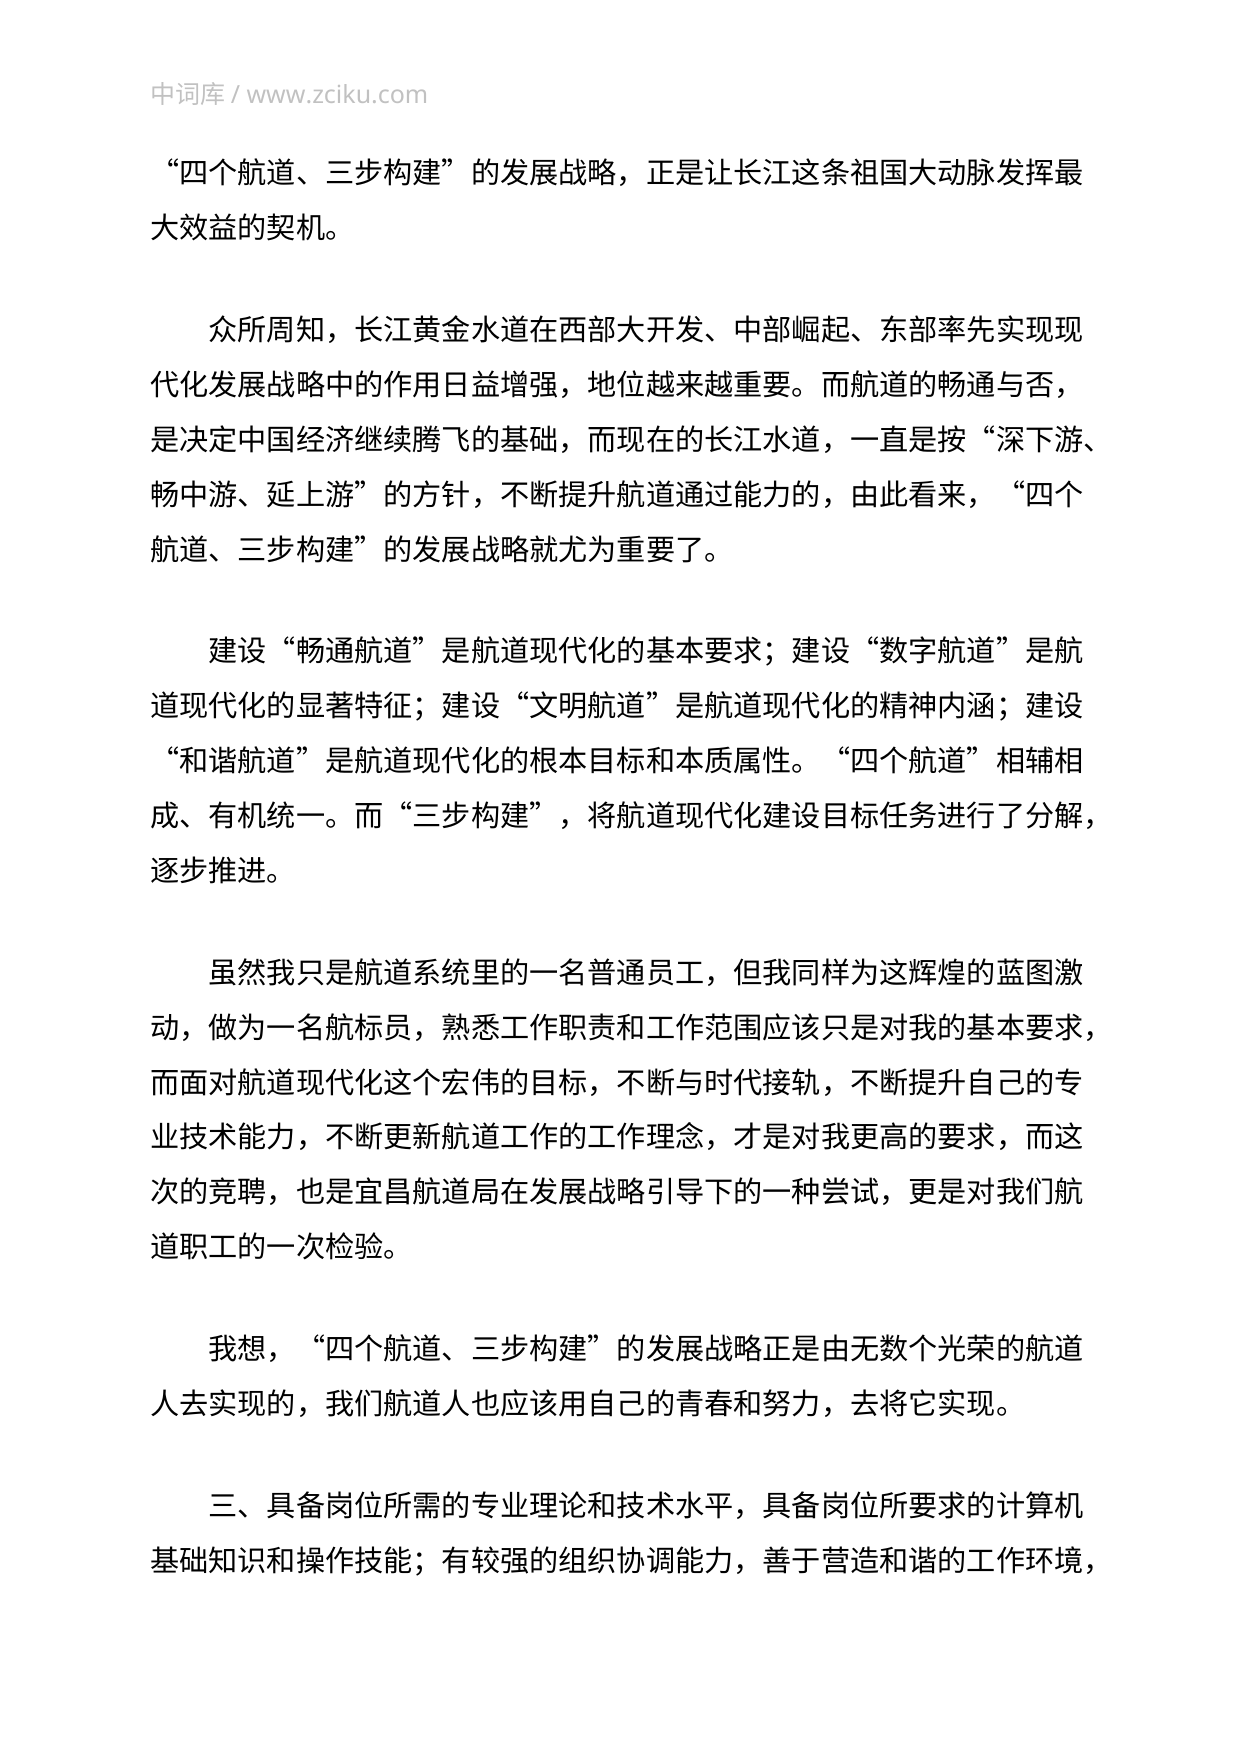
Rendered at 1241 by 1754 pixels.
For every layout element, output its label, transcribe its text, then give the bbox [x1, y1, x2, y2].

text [150, 1482, 1090, 1579]
text 众所周知，长江黄金水道在西部大开发、中部崛起、东部率先实现现代化发展战略中的作用日益增强，地位越来越重要。而航道的畅通与否，是决定中国经济继续腾飞的基础，而现在的长江水道，一直是按“深下游、畅中游、延上游”的方针，不断提升航道通过能力的，由此看来，“四个航道、三步构建”的发展战略就尤为重要了。 [150, 307, 1090, 568]
text 建设“畅通航道”是航道现代化的基本要求；建设“数字航道”是航道现代化的显著特征；建设“文明航道”是航道现代化的精神内涵；建设“和谐航道”是航道现代化的根本目标和本质属性。“四个航道”相辅相成、有机统一。而“三步构建”，将航道现代化建设目标任务进行了分解，逐步推进。 [150, 628, 1090, 890]
text 我想，“四个航道、三步构建”的发展战略正是由无数个光荣的航道人去实现的，我们航道人也应该用自己的青春和努力，去将它实现。 [150, 1326, 1090, 1423]
text 虽然我只是航道系统里的一名普通员工，但我同样为这辉煌的蓝图激动，做为一名航标员，熟悉工作职责和工作范围应该只是对我的基本要求，而面对航道现代化这个宏伟的目标，不断与时代接轨，不断提升自己的专业技术能力，不断更新航道工作的工作理念，才是对我更高的要求，而这次的竞聘，也是宜昌航道局在发展战略引导下的一种尝试，更是对我们航道职工的一次检验。 [150, 949, 1090, 1266]
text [150, 150, 1090, 247]
